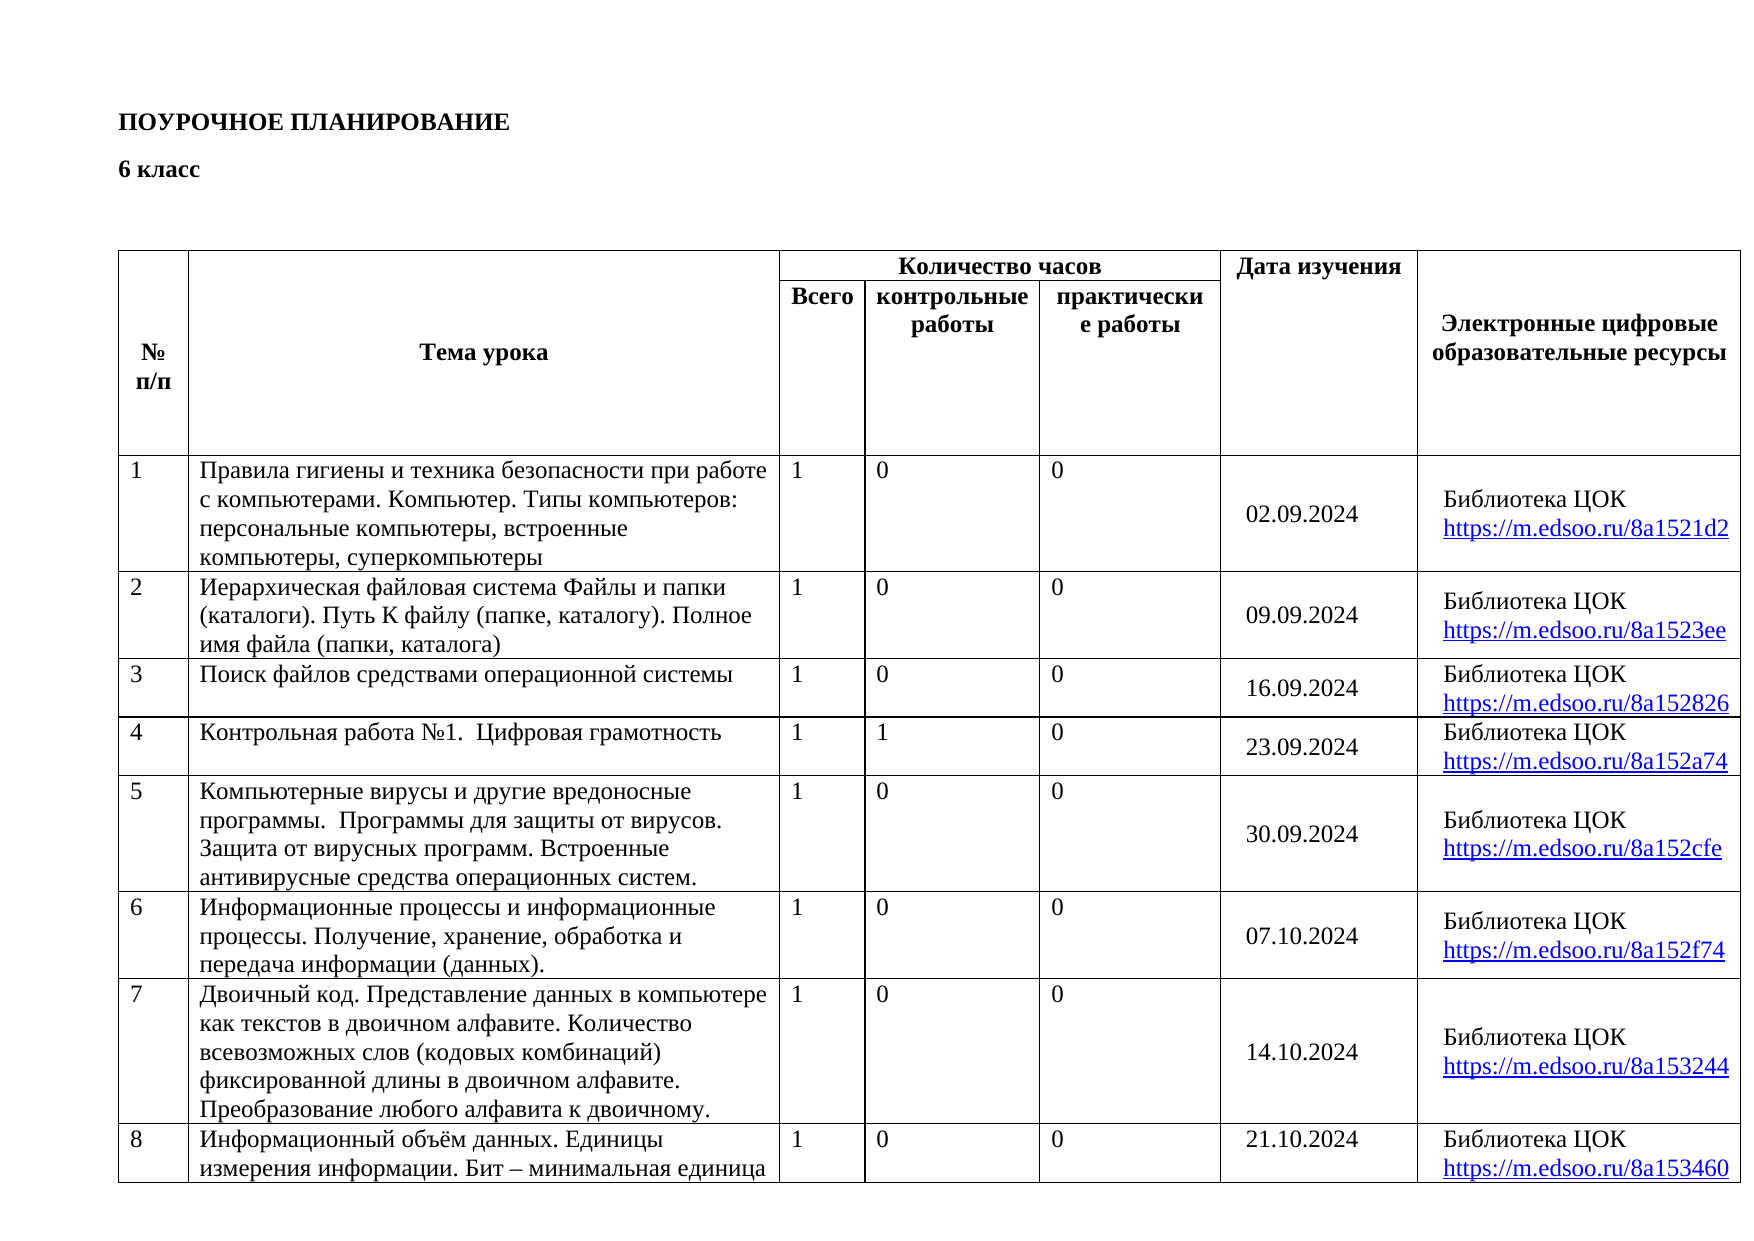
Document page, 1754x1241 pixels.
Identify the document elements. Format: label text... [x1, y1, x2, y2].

table_header № п/п [119, 251, 188, 454]
table_cell контрольные работы [866, 281, 1039, 454]
table_cell 0 [866, 456, 1039, 571]
table_cell 6 [119, 892, 188, 978]
table_cell Библиотека ЦОК https://m.edsoo.ru/8a153244 [1418, 979, 1740, 1123]
table_cell 14.10.2024 [1221, 979, 1417, 1123]
table_cell Иерархическая файловая система Файлы и папки (каталоги). Путь К файлу (папке, каталогу). Полное имя файла (папки, каталога) [189, 572, 779, 658]
table_cell Контрольная работа №1. Цифровая грамотность [189, 718, 779, 775]
table_cell Правила гигиены и техника безопасности при работе с компьютерами. Компьютер. Типы компьютеров: персональные компьютеры, встроенные компьютеры, суперкомпьютеры [189, 456, 779, 571]
table_cell 16.09.2024 [1221, 659, 1417, 716]
table_cell 1 [780, 776, 864, 891]
table_cell Двоичный код. Представление данных в компьютере как текстов в двоичном алфавите. Количество всевозможных слов (кодовых комбинаций) фиксированной длины в двоичном алфавите. Преобразование любого алфавита к двоичному. [189, 979, 779, 1123]
table_cell 21.10.2024 [1221, 1124, 1417, 1182]
table_cell 0 [866, 979, 1039, 1123]
table_header Количество часов [780, 251, 1220, 280]
table_cell 1 [780, 892, 864, 978]
table_cell 0 [1040, 1124, 1220, 1182]
table_cell 0 [1040, 572, 1220, 658]
table_cell практические работы [1040, 281, 1220, 454]
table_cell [189, 1124, 779, 1182]
table_cell 23.09.2024 [1221, 718, 1417, 775]
table_cell 1 [866, 718, 1039, 775]
table_cell 0 [866, 1124, 1039, 1182]
table_cell Библиотека ЦОК https://m.edsoo.ru/8a1521d2 [1418, 456, 1740, 571]
table_cell 2 [119, 572, 188, 658]
table_cell 4 [119, 718, 188, 775]
table_header Дата изучения [1221, 251, 1417, 454]
table_cell 0 [866, 776, 1039, 891]
text ПОУРОЧНОЕ ПЛАНИРОВАНИЕ [118, 107, 1695, 136]
table_cell 1 [780, 718, 864, 775]
table_cell Информационные процессы и информационные процессы. Получение, хранение, обработка и передача информации (данных). [189, 892, 779, 978]
table_cell 0 [1040, 456, 1220, 571]
table_cell 0 [866, 892, 1039, 978]
table_cell 7 [119, 979, 188, 1123]
table_cell Библиотека ЦОК https://m.edsoo.ru/8a1523ee [1418, 572, 1740, 658]
table_cell 0 [866, 572, 1039, 658]
table_cell 8 [119, 1124, 188, 1182]
table_cell 02.09.2024 [1221, 456, 1417, 571]
table_cell Поиск файлов средствами операционной системы [189, 659, 779, 716]
table_cell 5 [119, 776, 188, 891]
table_cell 0 [1040, 892, 1220, 978]
table_cell Компьютерные вирусы и другие вредоносные программы. Программы для защиты от вирусов. Защита от вирусных программ. Встроенные антивирусные средства операционных систем. [189, 776, 779, 891]
table_cell 30.09.2024 [1221, 776, 1417, 891]
table_cell 0 [1040, 718, 1220, 775]
table_cell 0 [1040, 659, 1220, 716]
table_cell Всего [780, 281, 864, 454]
table_cell Библиотека ЦОК https://m.edsoo.ru/8a152cfe [1418, 776, 1740, 891]
table_cell 1 [780, 659, 864, 716]
table_cell Библиотека ЦОК https://m.edsoo.ru/8a152f74 [1418, 892, 1740, 978]
table_cell 09.09.2024 [1221, 572, 1417, 658]
text 6 класс [118, 154, 1695, 183]
table_cell Библиотека ЦОК https://m.edsoo.ru/8a152826 [1418, 659, 1740, 716]
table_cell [1418, 1124, 1740, 1182]
table_cell 1 [780, 1124, 864, 1182]
table_cell 1 [780, 456, 864, 571]
table_cell 1 [119, 456, 188, 571]
table_cell 0 [866, 659, 1039, 716]
table_cell 3 [119, 659, 188, 716]
table_header Тема урока [189, 251, 779, 454]
table_cell 1 [780, 572, 864, 658]
table_cell 07.10.2024 [1221, 892, 1417, 978]
table_cell Библиотека ЦОК https://m.edsoo.ru/8a152a74 [1418, 718, 1740, 775]
table_cell 0 [1040, 776, 1220, 891]
table_cell 0 [1040, 979, 1220, 1123]
table_header Электронные цифровые образовательные ресурсы [1418, 251, 1740, 454]
table_cell 1 [780, 979, 864, 1123]
